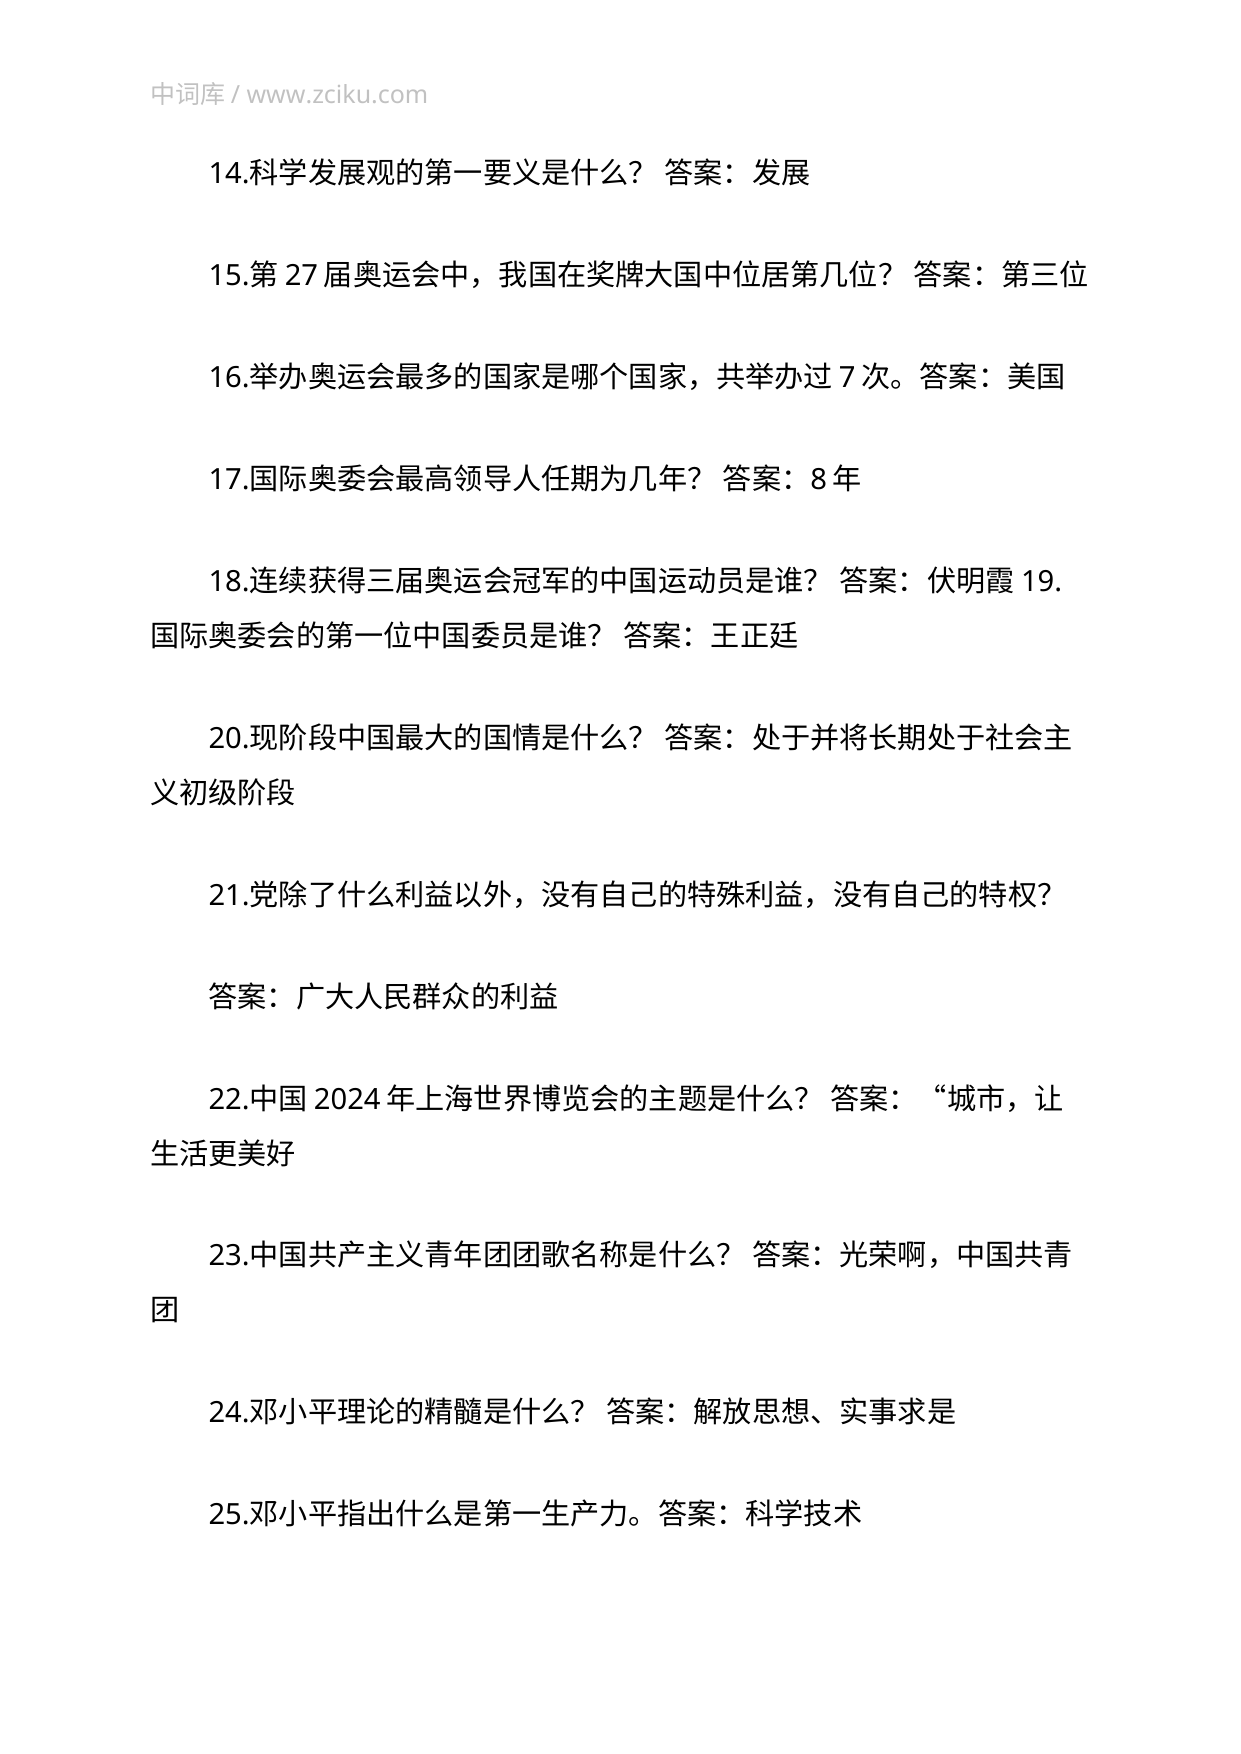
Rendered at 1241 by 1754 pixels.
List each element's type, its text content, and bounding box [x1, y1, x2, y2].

text 22.中国2024年上海世界博览会的主题是什么？ 答案：“城市，让生活更美好 [150, 1075, 1090, 1172]
text 25.邓小平指出什么是第一生产力。答案：科学技术 [150, 1491, 1090, 1533]
text 23.中国共产主义青年团团歌名称是什么？ 答案：光荣啊，中国共青团 [150, 1232, 1090, 1329]
text 15.第27届奥运会中，我国在奖牌大国中位居第几位？ 答案：第三位 [150, 252, 1090, 294]
text 16.举办奥运会最多的国家是哪个国家，共举办过7次。答案：美国 [150, 354, 1090, 396]
text 20.现阶段中国最大的国情是什么？ 答案：处于并将长期处于社会主义初级阶段 [150, 715, 1090, 812]
text 21.党除了什么利益以外，没有自己的特殊利益，没有自己的特权？ [150, 871, 1090, 914]
text 24.邓小平理论的精髓是什么？ 答案：解放思想、实事求是 [150, 1389, 1090, 1431]
text 答案：广大人民群众的利益 [150, 973, 1090, 1016]
text 17.国际奥委会最高领导人任期为几年？ 答案：8年 [150, 456, 1090, 498]
text 18.连续获得三届奥运会冠军的中国运动员是谁？ 答案：伏明霞 19.国际奥委会的第一位中国委员是谁？ 答案：王正廷 [150, 558, 1090, 655]
text 14.科学发展观的第一要义是什么？ 答案：发展 [150, 150, 1090, 192]
